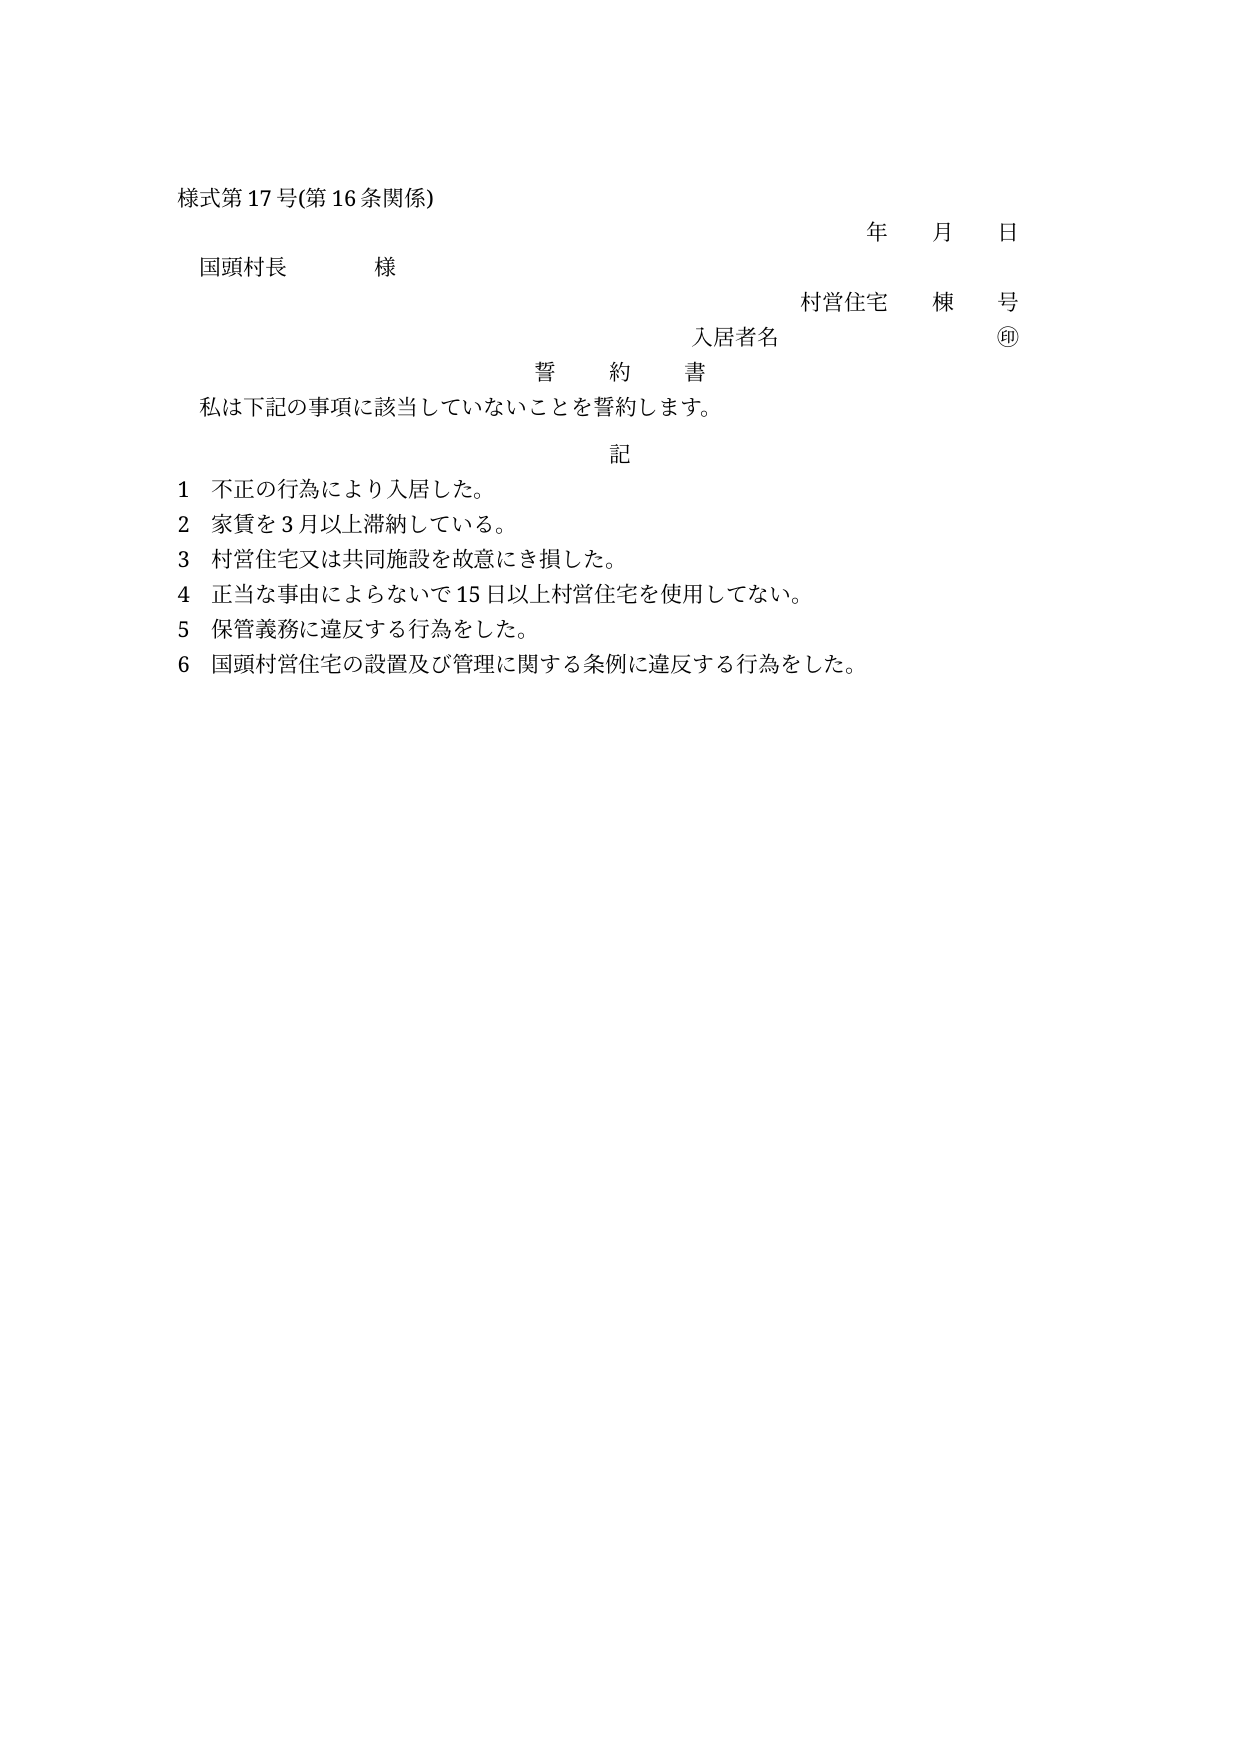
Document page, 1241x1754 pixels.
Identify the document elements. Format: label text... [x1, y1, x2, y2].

text 村営住宅 棟 号 [177, 284, 1019, 319]
text 年 月 日 [177, 214, 1019, 249]
text 6 国頭村営住宅の設置及び管理に関する条例に違反する行為をした。 [177, 645, 1063, 680]
text 5 保管義務に違反する行為をした。 [177, 610, 1063, 645]
text 3 村営住宅又は共同施設を故意にき損した。 [177, 541, 1063, 575]
text 2 家賃を3月以上滞納している。 [177, 506, 1063, 541]
text 国頭村長 様 [199, 249, 1063, 284]
text 様式第17号(第16条関係) [177, 179, 1063, 214]
text 4 正当な事由によらないで15日以上村営住宅を使用してない。 [177, 575, 1063, 610]
text 私は下記の事項に該当していないことを誓約します。 [177, 388, 1063, 423]
text 1 不正の行為により入居した。 [177, 471, 1063, 506]
text 記 [177, 436, 1063, 471]
text 入居者名 ㊞ [177, 319, 1019, 353]
text 誓約書 [177, 353, 1063, 388]
